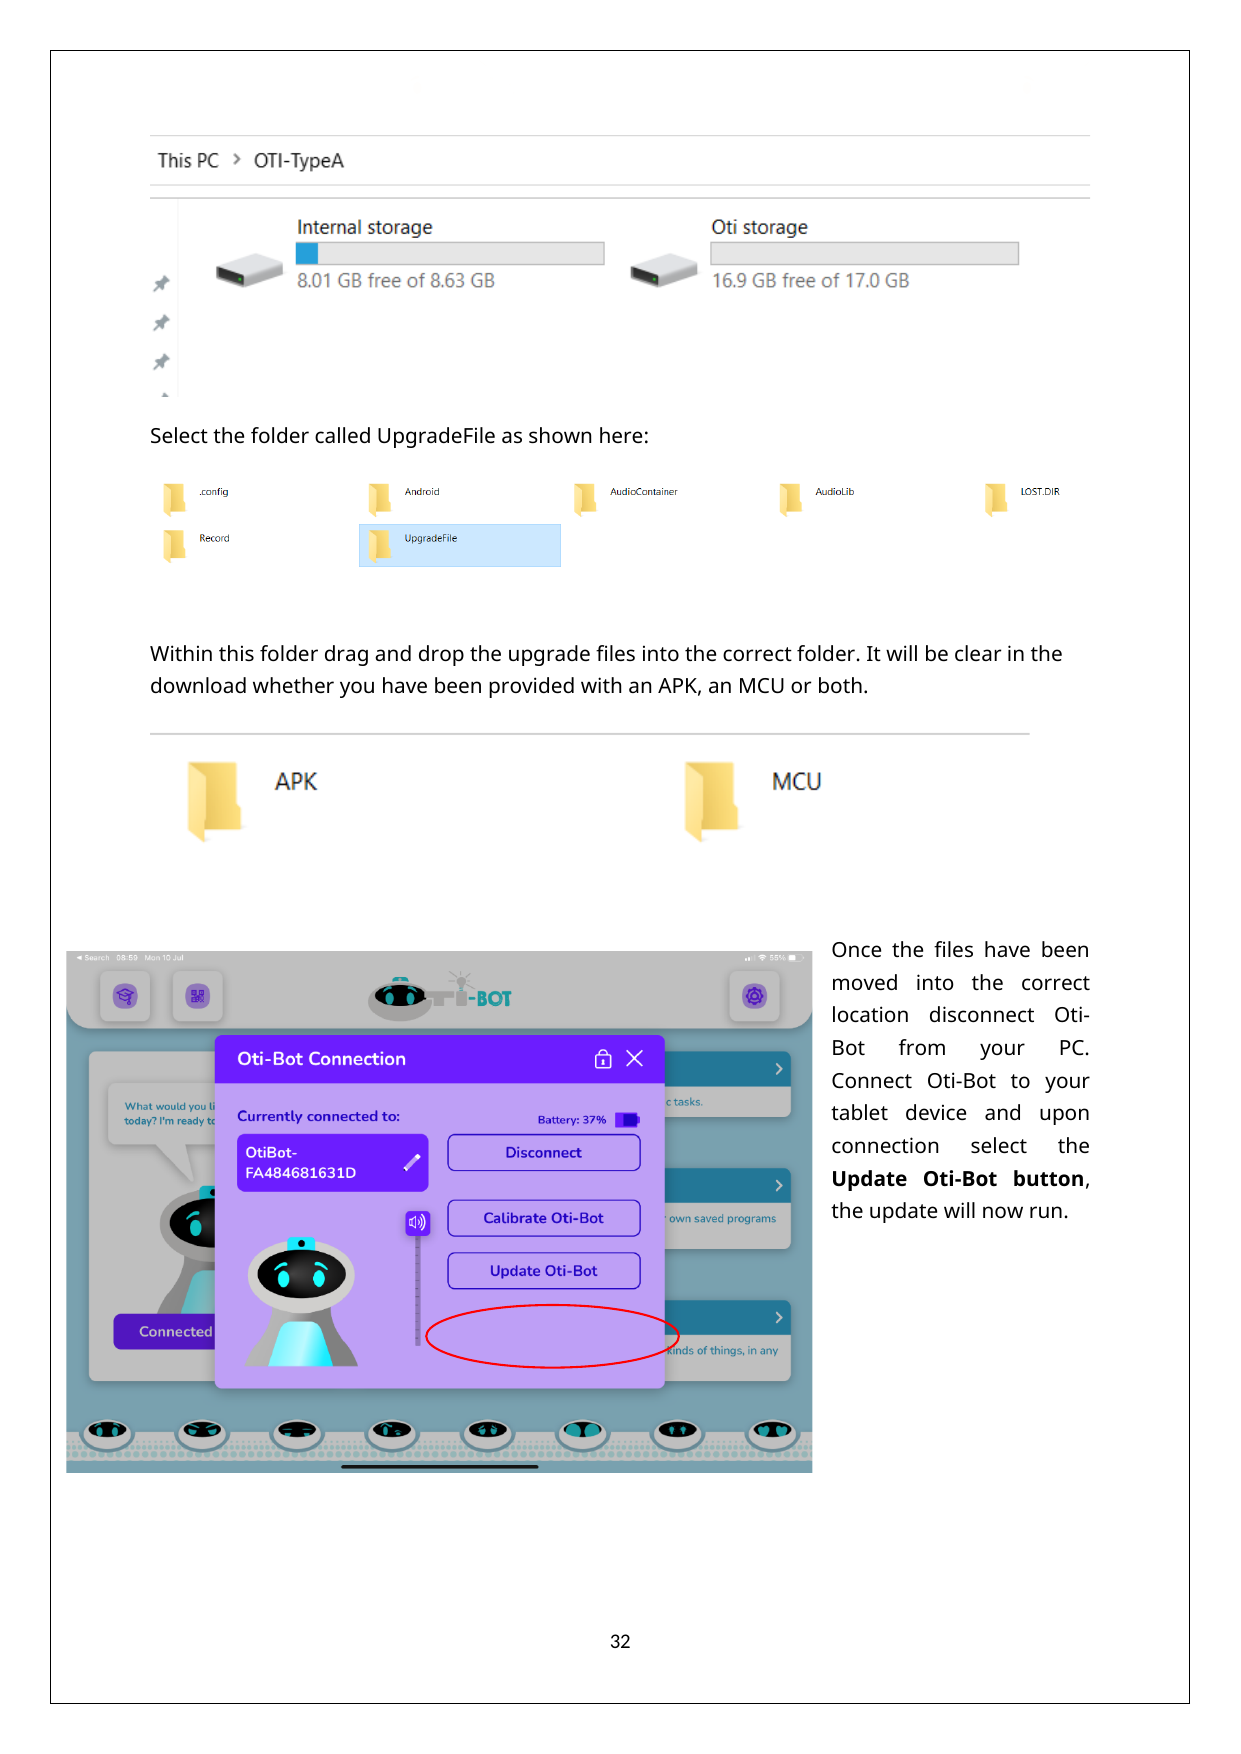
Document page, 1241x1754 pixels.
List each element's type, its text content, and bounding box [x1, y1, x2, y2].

picture [150, 725, 1030, 932]
text Within this folder drag and drop the upgrade files into the correct folder. It will be clear in the download whether you have been provided with an APK, an MCU or both. [150, 639, 1090, 700]
picture [150, 135, 1091, 397]
picture [150, 475, 1091, 615]
text Select the folder called UpgradeFile as shown here: [150, 422, 1090, 450]
picture [66, 951, 813, 1473]
